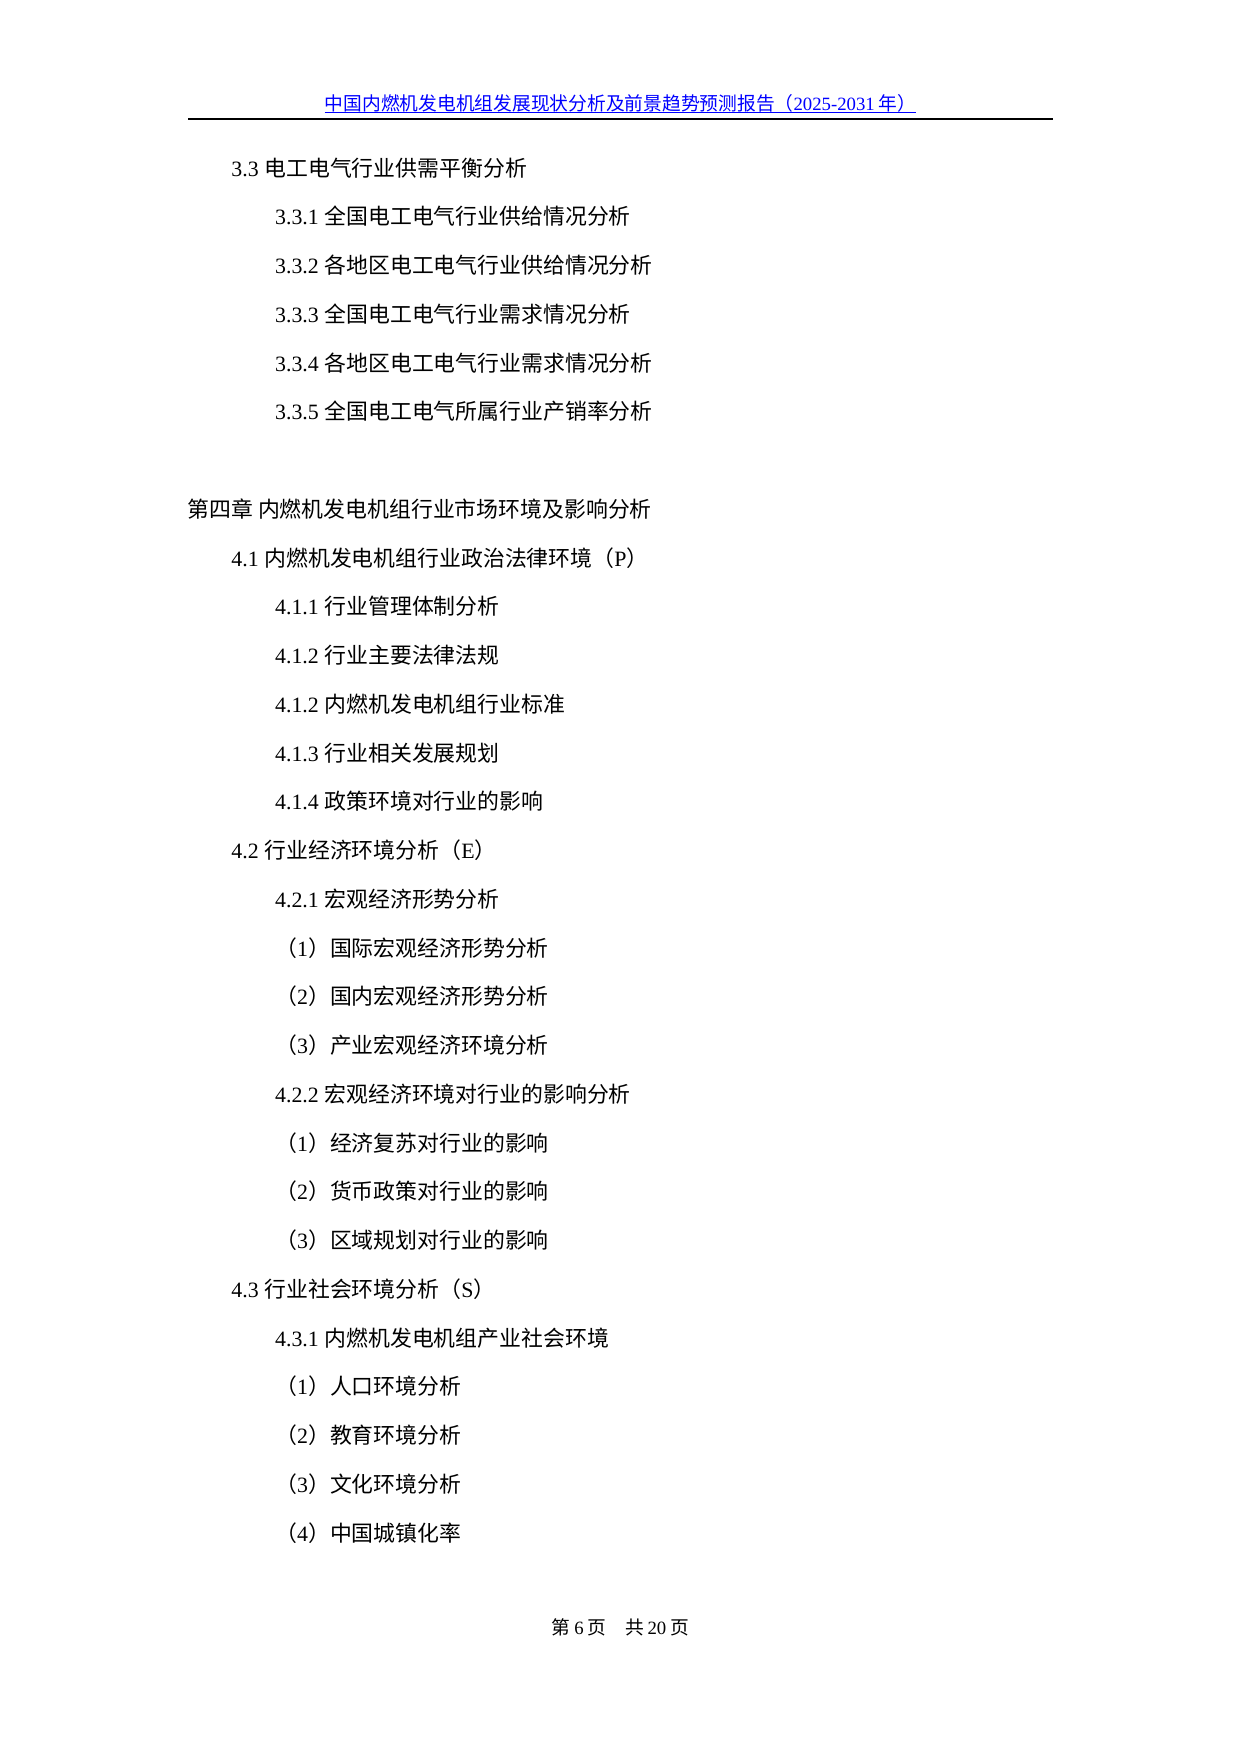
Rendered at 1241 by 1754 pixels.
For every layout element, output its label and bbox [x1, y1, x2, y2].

text [187, 150, 1053, 1548]
